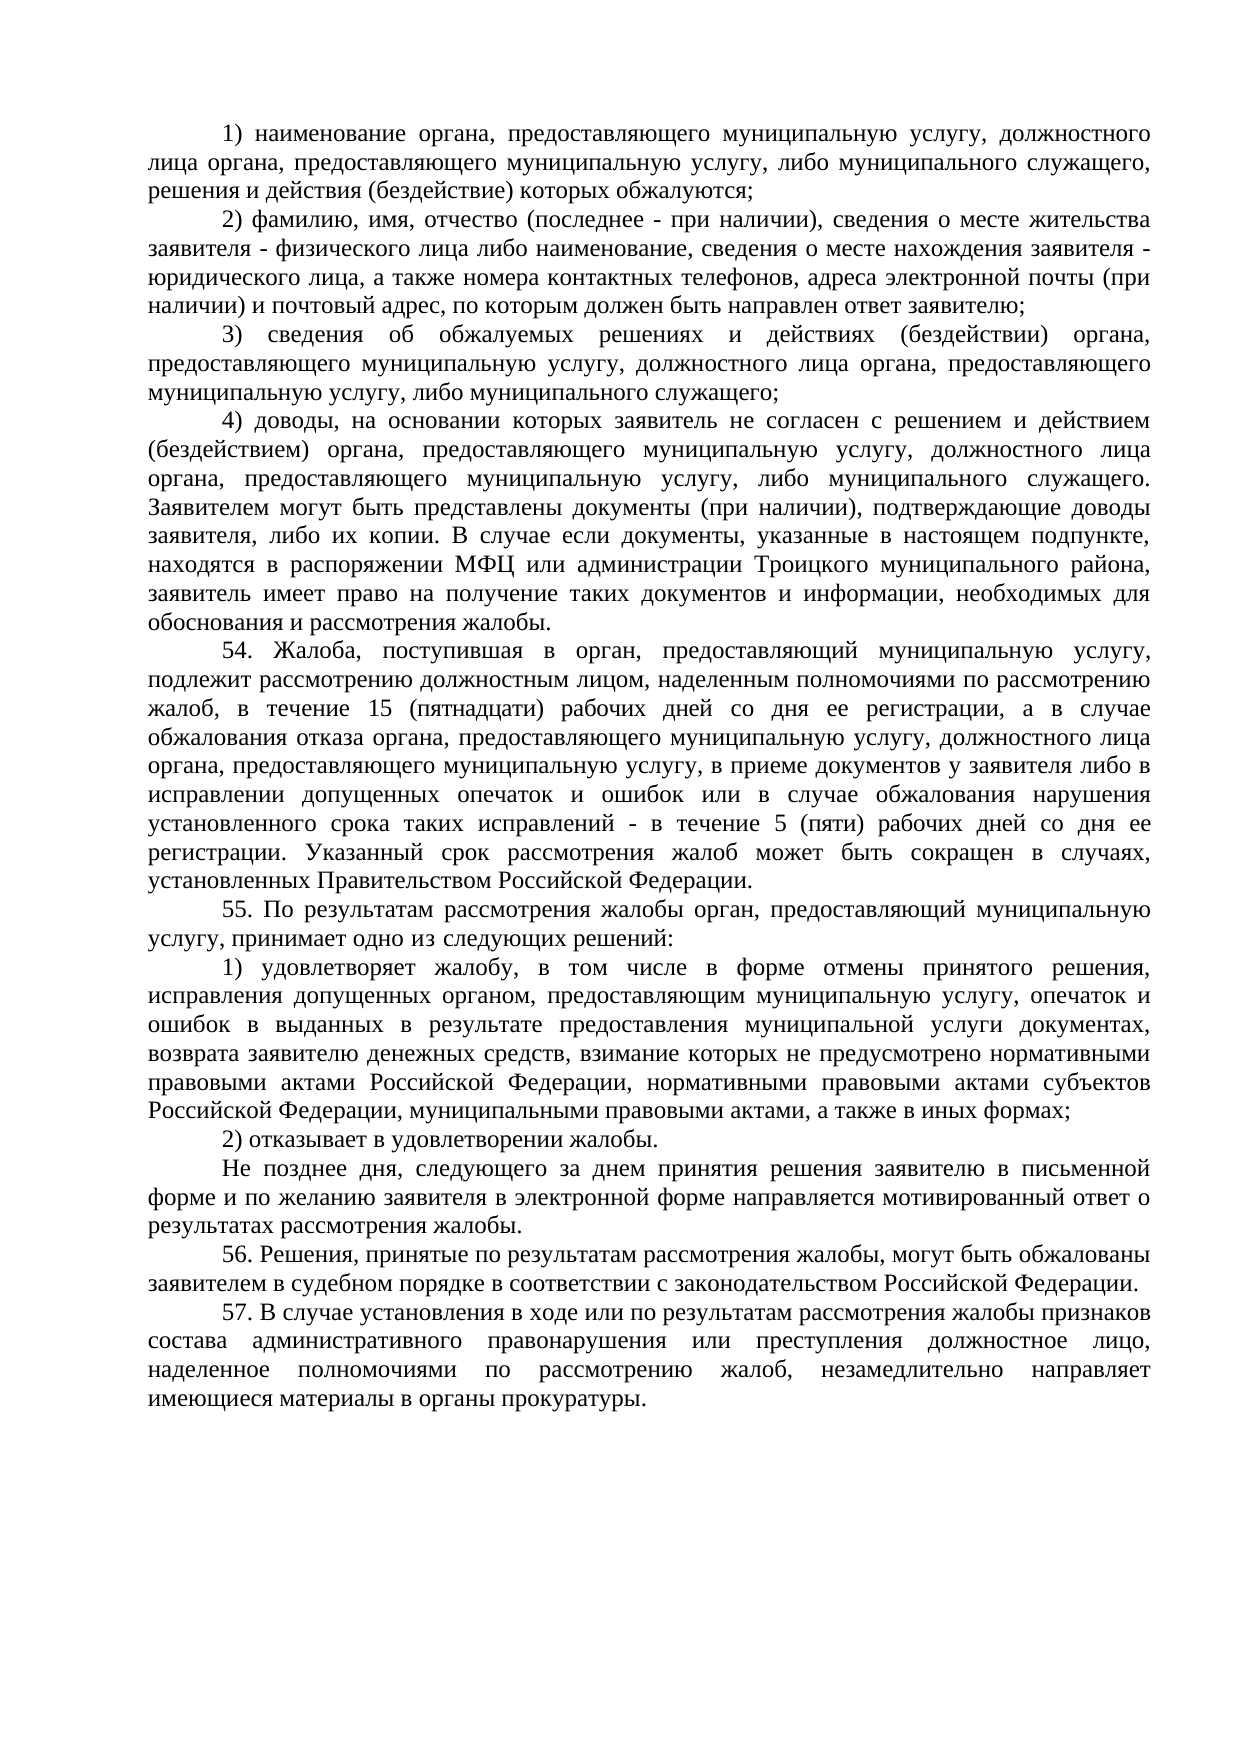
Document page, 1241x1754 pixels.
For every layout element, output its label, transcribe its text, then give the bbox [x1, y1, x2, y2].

text 1) удовлетворяет жалобу, в том числе в форме отмены принятого решения, исправления допущенных органом, предоставляющим муниципальную услугу, опечаток и ошибок в выданных в результате предоставления муниципальной услуги документах, возврата заявителю денежных средств, взимание которых не предусмотрено нормативными правовыми актами Российской Федерации, нормативными правовыми актами субъектов Российской Федерации, муниципальными правовыми актами, а также в иных формах; [148, 952, 1152, 1124]
text 2) фамилию, имя, отчество (последнее - при наличии), сведения о месте жительства заявителя - физического лица либо наименование, сведения о месте нахождения заявителя - юридического лица, а также номера контактных телефонов, адреса электронной почты (при наличии) и почтовый адрес, по которым должен быть направлен ответ заявителю; [148, 204, 1152, 319]
text 3) сведения об обжалуемых решениях и действиях (бездействии) органа, предоставляющего муниципальную услугу, должностного лица органа, предоставляющего муниципальную услугу, либо муниципального служащего; [148, 319, 1152, 406]
text 57. В случае установления в ходе или по результатам рассмотрения жалобы признаков состава административного правонарушения или преступления должностное лицо, наделенное полномочиями по рассмотрению жалоб, незамедлительно направляет имеющиеся материалы в органы прокуратуры. [148, 1297, 1152, 1412]
text 54. Жалоба, поступившая в орган, предоставляющий муниципальную услугу, подлежит рассмотрению должностным лицом, наделенным полномочиями по рассмотрению жалоб, в течение 15 (пятнадцати) рабочих дней со дня ее регистрации, а в случае обжалования отказа органа, предоставляющего муниципальную услугу, должностного лица органа, предоставляющего муниципальную услугу, в приеме документов у заявителя либо в исправлении допущенных опечаток и ошибок или в случае обжалования нарушения установленного срока таких исправлений - в течение 5 (пяти) рабочих дней со дня ее регистрации. Указанный срок рассмотрения жалоб может быть сокращен в случаях, установленных Правительством Российской Федерации. [148, 636, 1152, 894]
text Не позднее дня, следующего за днем принятия решения заявителю в письменной форме и по желанию заявителя в электронной форме направляется мотивированный ответ о результатах рассмотрения жалобы. [148, 1153, 1152, 1239]
text 1) наименование органа, предоставляющего муниципальную услугу, должностного лица органа, предоставляющего муниципальную услугу, либо муниципального служащего, решения и действия (бездействие) которых обжалуются; [148, 118, 1152, 204]
text 55. По результатам рассмотрения жалобы орган, предоставляющий муниципальную услугу, принимает одно из следующих решений: [148, 894, 1152, 952]
text 4) доводы, на основании которых заявитель не согласен с решением и действием (бездействием) органа, предоставляющего муниципальную услугу, должностного лица органа, предоставляющего муниципальную услугу, либо муниципального служащего. Заявителем могут быть представлены документы (при наличии), подтверждающие доводы заявителя, либо их копии. В случае если документы, указанные в настоящем подпункте, находятся в распоряжении МФЦ или администрации Троицкого муниципального района, заявитель имеет право на получение таких документов и информации, необходимых для обоснования и рассмотрения жалобы. [148, 406, 1152, 636]
text 2) отказывает в удовлетворении жалобы. [148, 1124, 1152, 1153]
text 56. Решения, принятые по результатам рассмотрения жалобы, могут быть обжалованы заявителем в судебном порядке в соответствии с законодательством Российской Федерации. [148, 1239, 1152, 1297]
